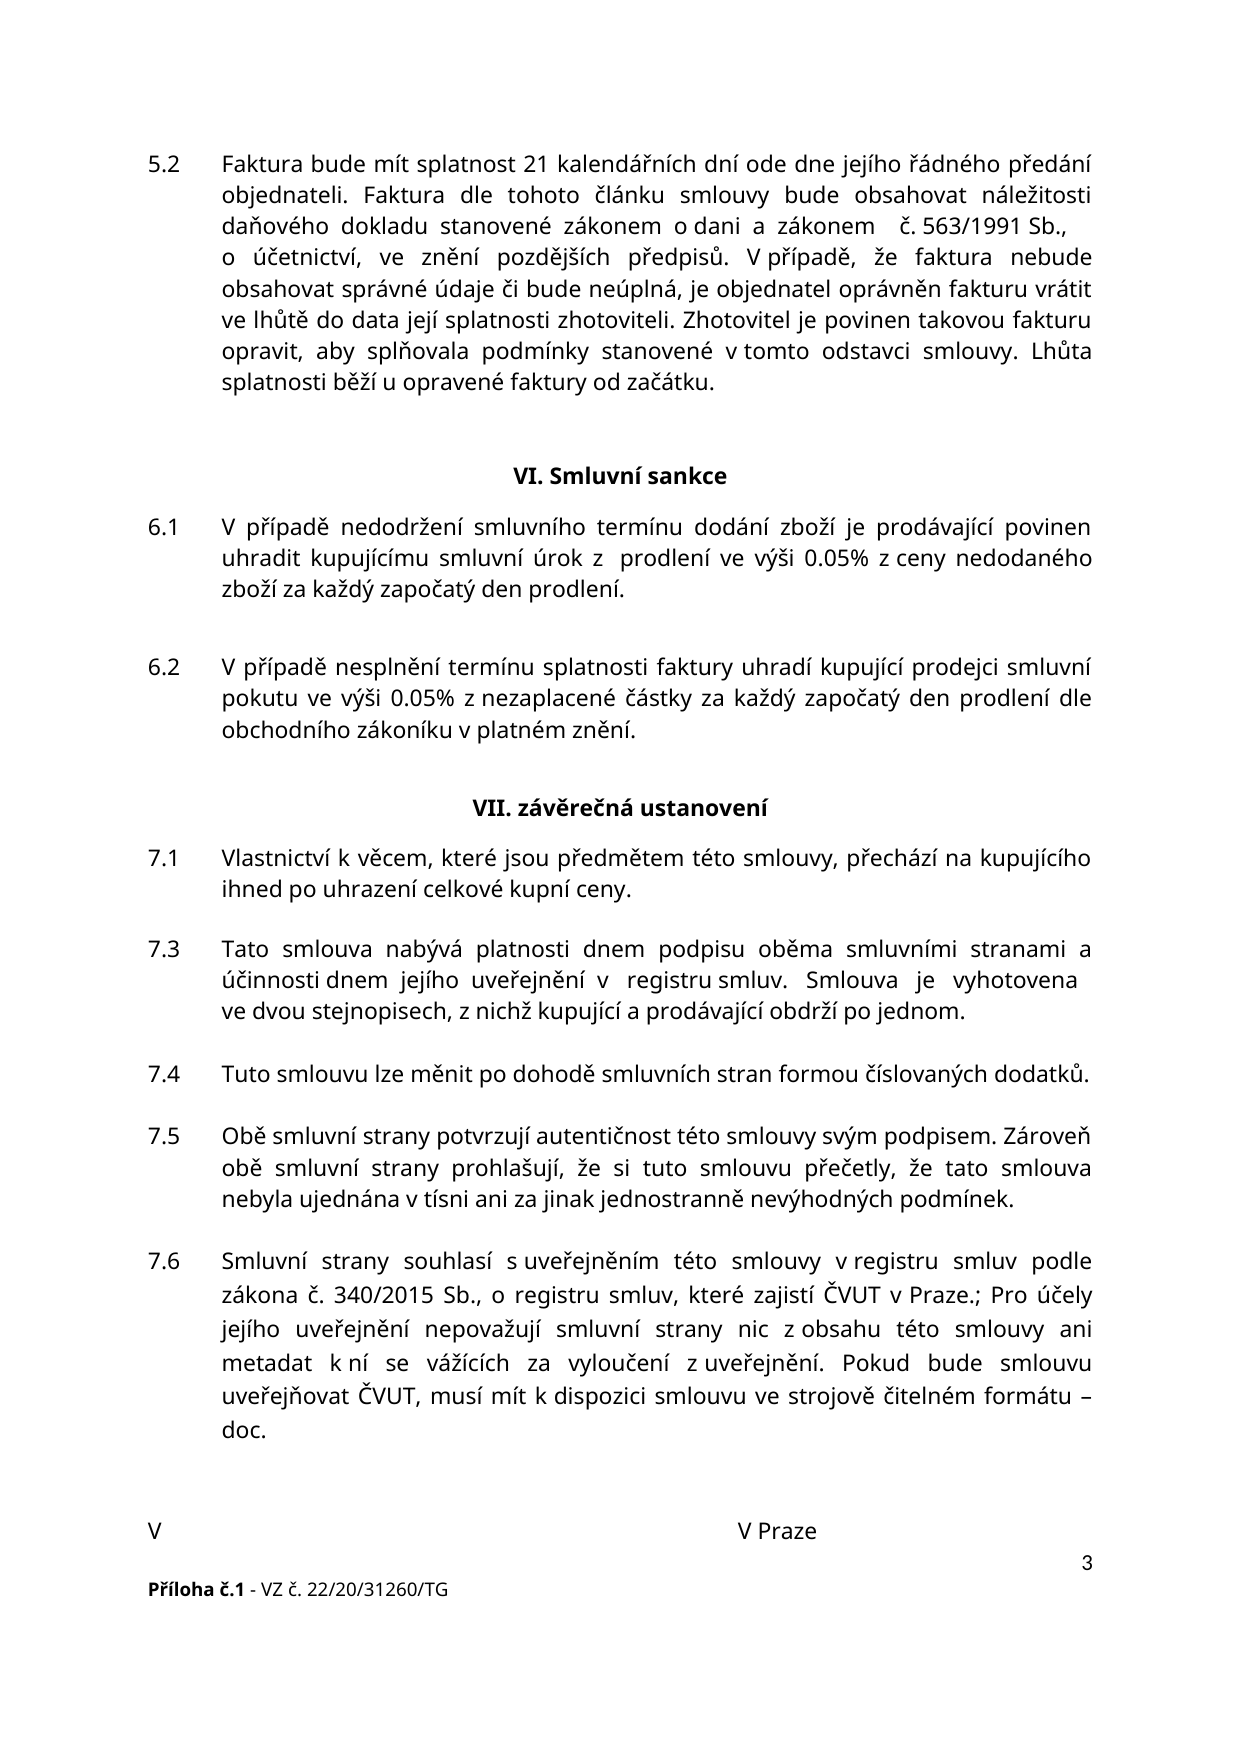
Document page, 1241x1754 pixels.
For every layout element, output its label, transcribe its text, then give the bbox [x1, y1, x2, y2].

text V V Praze [148, 1515, 1093, 1546]
text VII. závěrečná ustanovení [148, 792, 1093, 823]
text 6.2 V případě nesplnění termínu splatnosti faktury uhradí kupující prodejci smluvní pokutu ve výši 0.05% z nezaplacené částky za každý započatý den prodlení dle obchodního zákoníku v platném znění. [148, 651, 1093, 745]
text 7.3 Tato smlouva nabývá platnosti dnem podpisu oběma smluvními stranami a účinnosti dnem jejího uveřejnění v registru smluv. Smlouva je vyhotovena [148, 933, 1093, 995]
text 7.1 Vlastnictví k věcem, které jsou předmětem této smlouvy, přechází na kupujícího ihned po uhrazení celkové kupní ceny. [148, 842, 1093, 905]
text 5.2 Faktura bude mít splatnost 21 kalendářních dní ode dne jejího řádného předání objednateli. Faktura dle tohoto článku smlouvy bude obsahovat náležitosti daňového dokladu stanovené zákonem o dani a zákonem č. 563/1991 Sb., [148, 148, 1093, 241]
text 7.6 Smluvní strany souhlasí s uveřejněním této smlouvy v registru smluv podle zákona č. 340/2015 Sb., o registru smluv, které zajistí ČVUT v Praze.; Pro účely jejího uveřejnění nepovažují smluvní strany nic z obsahu této smlouvy ani metadat k ní se vážících za vyloučení z uveřejnění. Pokud bude smlouvu uveřejňovat ČVUT, musí mít k dispozici smlouvu ve strojově čitelném formátu – doc. [148, 1245, 1093, 1445]
text 7.5 Obě smluvní strany potvrzují autentičnost této smlouvy svým podpisem. Zároveň obě smluvní strany prohlašují, že si tuto smlouvu přečetly, že tato smlouva nebyla ujednána v tísni ani za jinak jednostranně nevýhodných podmínek. [148, 1120, 1093, 1214]
text 7.4 Tuto smlouvu lze měnit po dohodě smluvních stran formou číslovaných dodatků. [148, 1058, 1093, 1089]
text VI. Smluvní sankce [148, 460, 1093, 491]
text 6.1 V případě nedodržení smluvního termínu dodání zboží je prodávající povinen uhradit kupujícímu smluvní úrok z prodlení ve výši 0.05% z ceny nedodaného zboží za každý započatý den prodlení. [148, 511, 1093, 604]
text o účetnictví, ve znění pozdějších předpisů. V případě, že faktura nebude obsahovat správné údaje či bude neúplná, je objednatel oprávněn fakturu vrátit ve lhůtě do data její splatnosti zhotoviteli. Zhotovitel je povinen takovou fakturu opravit, aby splňovala podmínky stanovené v tomto odstavci smlouvy. Lhůta splatnosti běží u opravené faktury od začátku. [148, 241, 1093, 398]
text ve dvou stejnopisech, z nichž kupující a prodávající obdrží po jednom. [148, 995, 1093, 1026]
